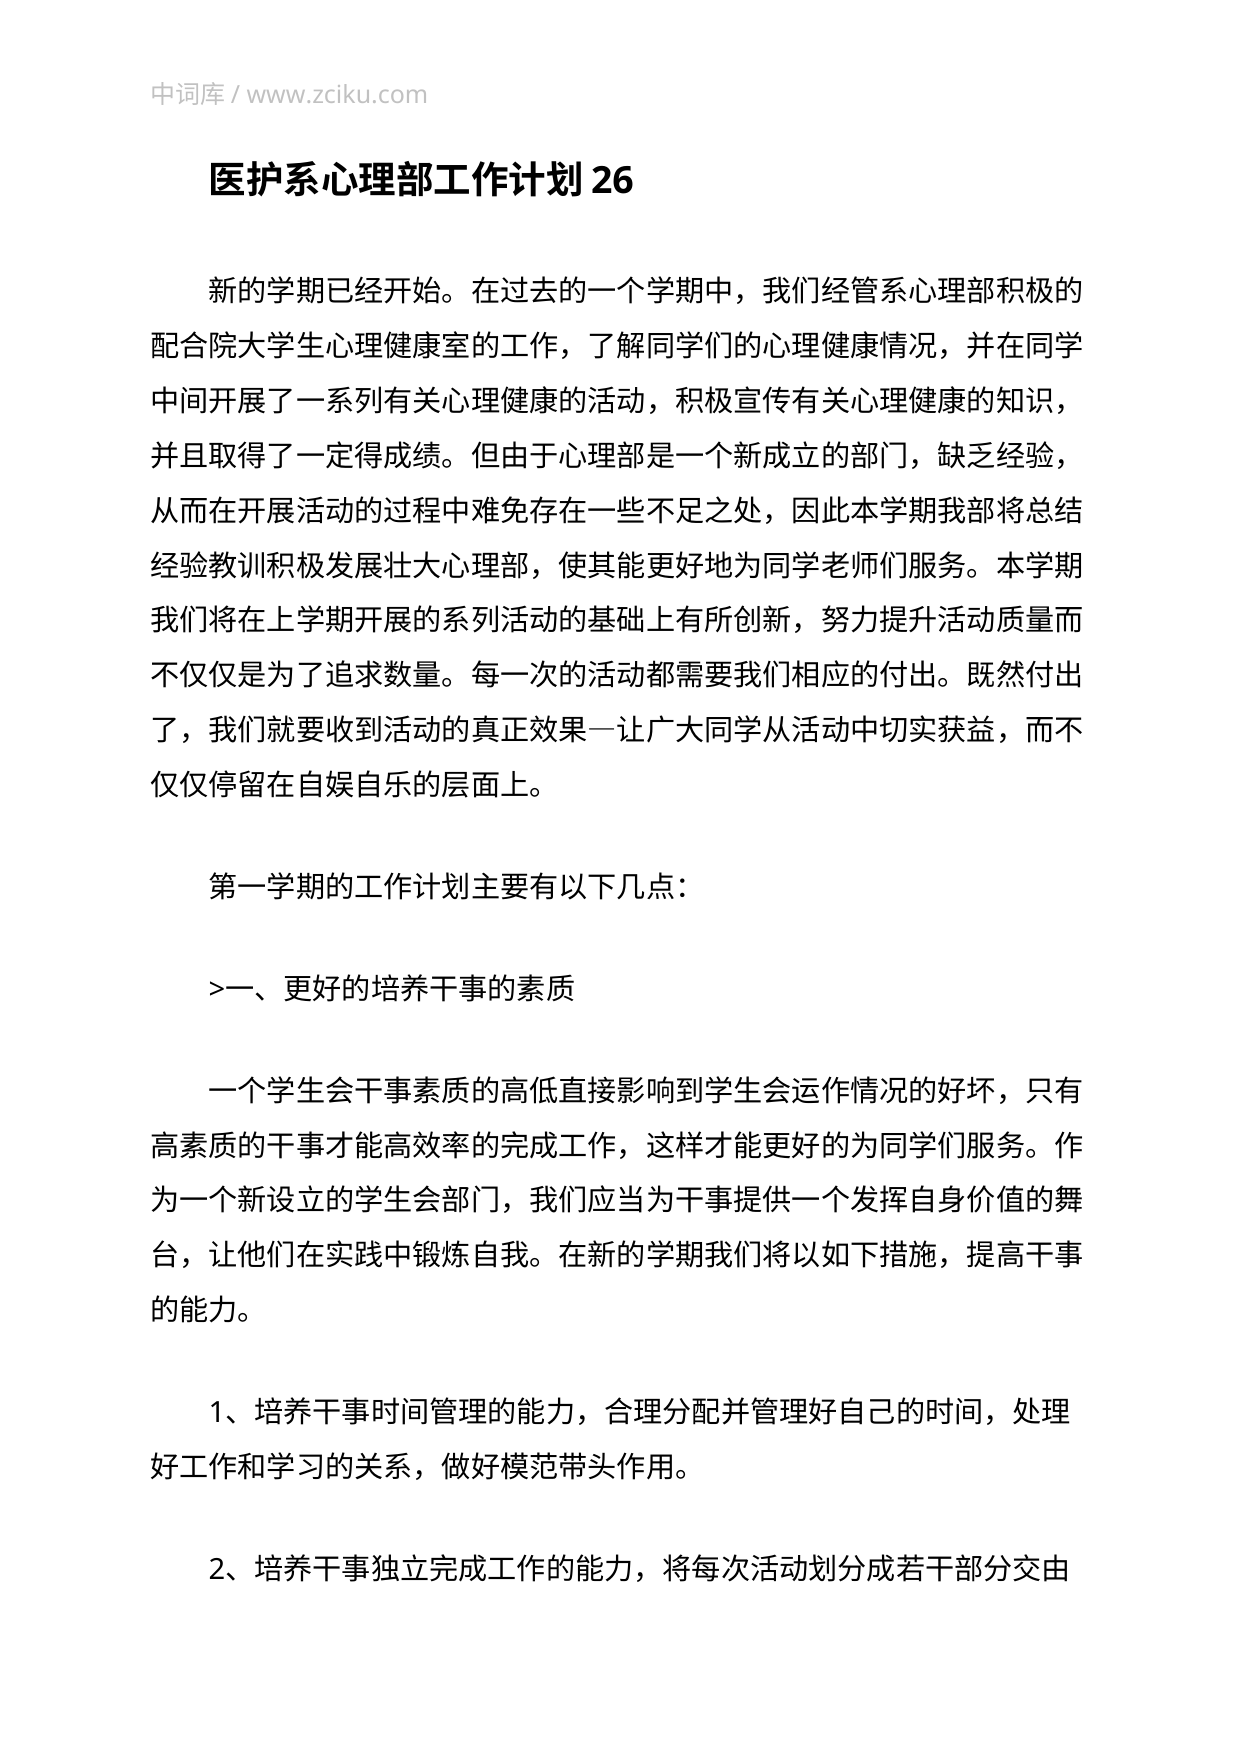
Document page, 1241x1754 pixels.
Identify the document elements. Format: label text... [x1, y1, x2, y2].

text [150, 1545, 1090, 1588]
text 一个学生会干事素质的高低直接影响到学生会运作情况的好坏，只有高素质的干事才能高效率的完成工作，这样才能更好的为同学们服务。作为一个新设立的学生会部门，我们应当为干事提供一个发挥自身价值的舞台，让他们在实践中锻炼自我。在新的学期我们将以如下措施，提高干事的能力。 [150, 1067, 1090, 1329]
text 新的学期已经开始。在过去的一个学期中，我们经管系心理部积极的配合院大学生心理健康室的工作，了解同学们的心理健康情况，并在同学中间开展了一系列有关心理健康的活动，积极宣传有关心理健康的知识，并且取得了一定得成绩。但由于心理部是一个新成立的部门，缺乏经验，从而在开展活动的过程中难免存在一些不足之处，因此本学期我部将总结经验教训积极发展壮大心理部，使其能更好地为同学老师们服务。本学期我们将在上学期开展的系列活动的基础上有所创新，努力提升活动质量而不仅仅是为了追求数量。每一次的活动都需要我们相应的付出。既然付出了，我们就要收到活动的真正效果—让广大同学从活动中切实获益，而不仅仅停留在自娱自乐的层面上。 [150, 268, 1090, 804]
text 1、培养干事时间管理的能力，合理分配并管理好自己的时间，处理好工作和学习的关系，做好模范带头作用。 [150, 1388, 1090, 1486]
text 医护系心理部工作计划26 [150, 150, 1090, 204]
text 第一学期的工作计划主要有以下几点： [150, 863, 1090, 906]
text >一、更好的培养干事的素质 [150, 965, 1090, 1008]
